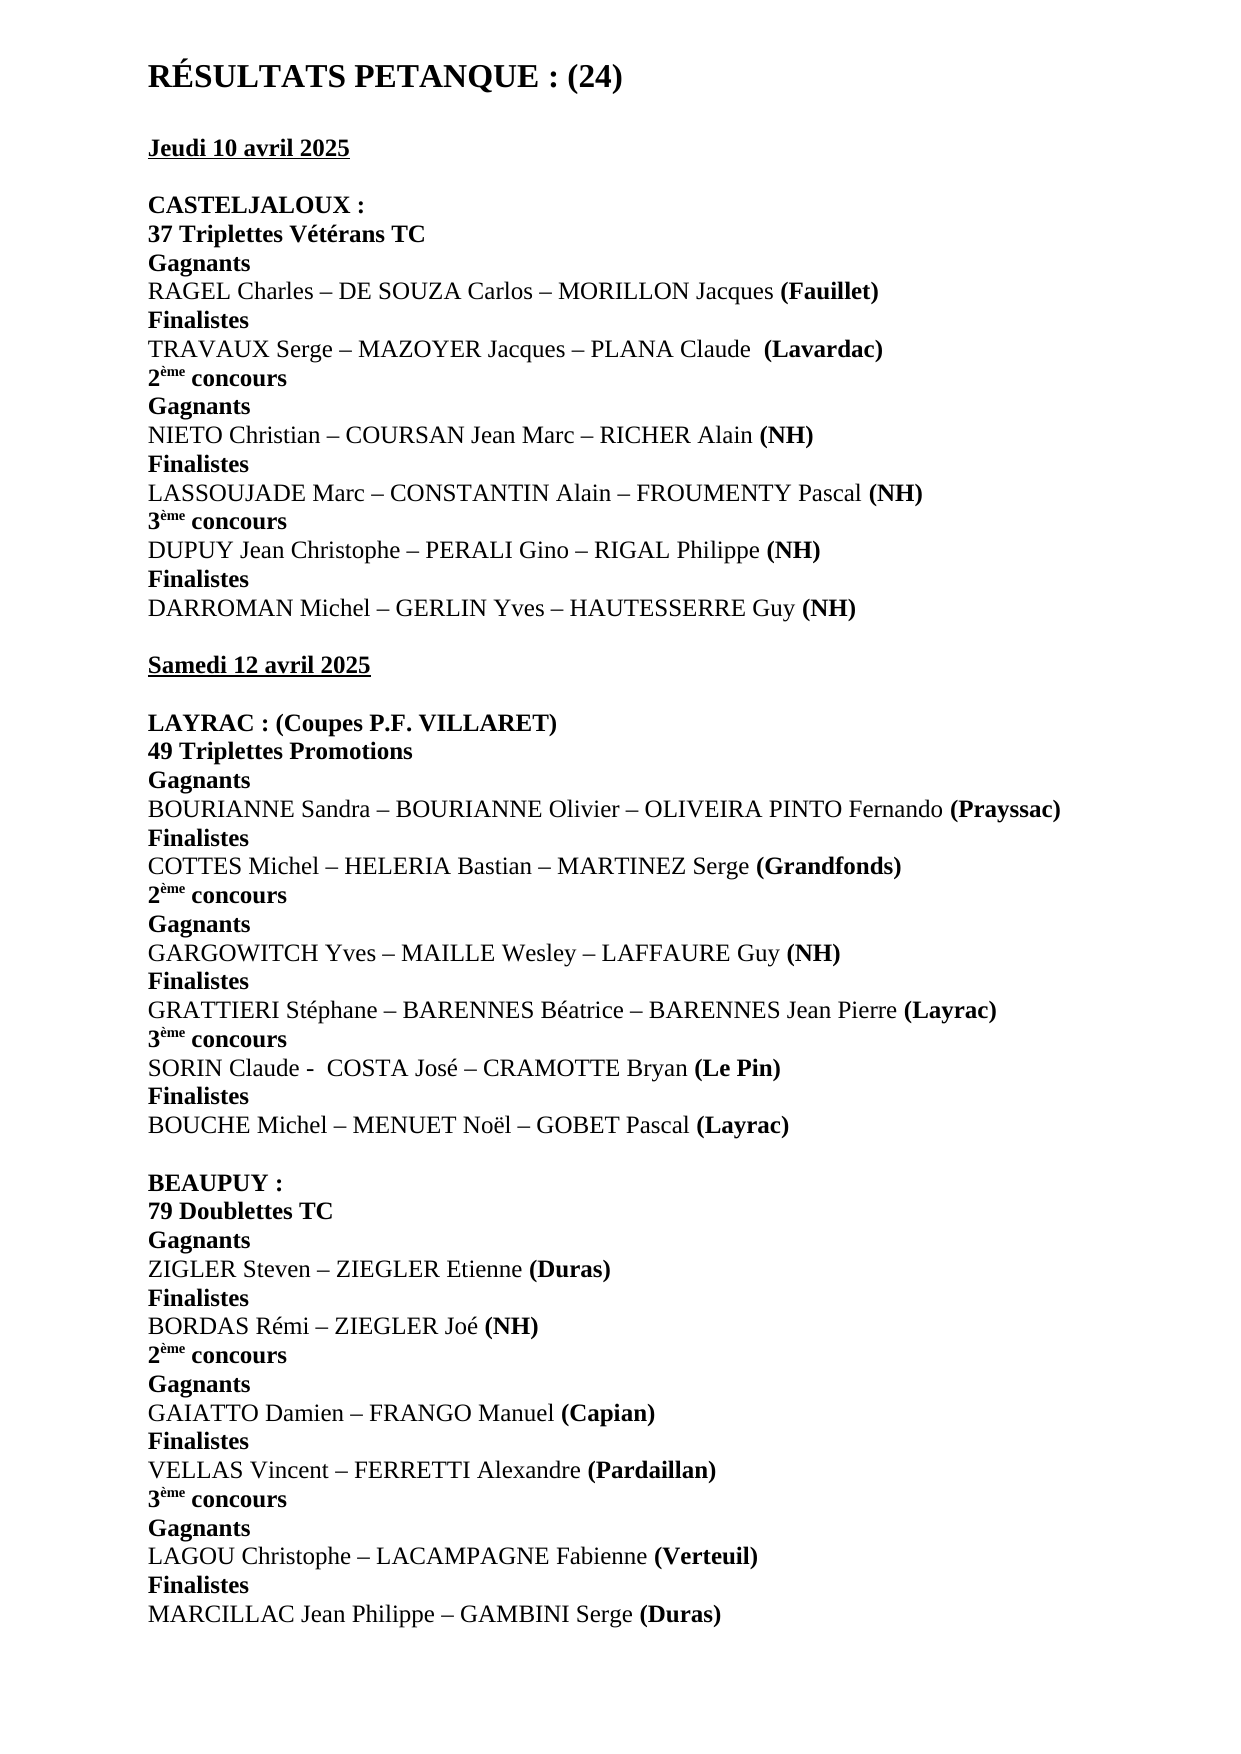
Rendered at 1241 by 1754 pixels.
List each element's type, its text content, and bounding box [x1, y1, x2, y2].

text Finalistes [148, 1426, 1093, 1455]
text GARGOWITCH Yves – MAILLE Wesley – LAFFAURE Guy (NH) [148, 938, 1093, 966]
text Finalistes [148, 1081, 1093, 1110]
text NIETO Christian – COURSAN Jean Marc – RICHER Alain (NH) [148, 420, 1093, 449]
text BOUCHE Michel – MENUET Noël – GOBET Pascal (Layrac) [148, 1110, 1093, 1139]
text 37 Triplettes Vétérans TC [148, 219, 1093, 248]
text Gagnants [148, 391, 1093, 420]
text 2ème concours [148, 363, 1093, 391]
text BEAUPUY : [148, 1168, 1093, 1196]
text LASSOUJADE Marc – CONSTANTIN Alain – FROUMENTY Pascal (NH) [148, 478, 1093, 506]
text Finalistes [148, 449, 1093, 478]
text RÉSULTATS PETANQUE : (24) [148, 56, 1093, 94]
text 3ème concours [148, 1484, 1093, 1513]
text 2ème concours [148, 880, 1093, 909]
text Samedi 12 avril 2025 [148, 650, 1093, 679]
text Gagnants [148, 1513, 1093, 1541]
text ZIGLER Steven – ZIEGLER Etienne (Duras) [148, 1254, 1093, 1283]
text 2ème concours [148, 1340, 1093, 1369]
text Gagnants [148, 909, 1093, 938]
text Gagnants [148, 765, 1093, 794]
text Finalistes [148, 966, 1093, 995]
text Gagnants [148, 1225, 1093, 1254]
text GAIATTO Damien – FRANGO Manuel (Capian) [148, 1398, 1093, 1426]
text Gagnants [148, 248, 1093, 276]
text Finalistes [148, 1283, 1093, 1311]
text GRATTIERI Stéphane – BARENNES Béatrice – BARENNES Jean Pierre (Layrac) [148, 995, 1093, 1024]
text 3ème concours [148, 1024, 1093, 1053]
text DUPUY Jean Christophe – PERALI Gino – RIGAL Philippe (NH) [148, 535, 1093, 564]
text 3ème concours [148, 506, 1093, 535]
text VELLAS Vincent – FERRETTI Alexandre (Pardaillan) [148, 1455, 1093, 1484]
text Finalistes [148, 305, 1093, 334]
text DARROMAN Michel – GERLIN Yves – HAUTESSERRE Guy (NH) [148, 593, 1093, 621]
text SORIN Claude - COSTA José – CRAMOTTE Bryan (Le Pin) [148, 1053, 1093, 1081]
text Finalistes [148, 823, 1093, 851]
text CASTELJALOUX : [148, 190, 1093, 219]
text RAGEL Charles – DE SOUZA Carlos – MORILLON Jacques (Fauillet) [148, 276, 1093, 305]
text LAYRAC : (Coupes P.F. VILLARET) [148, 708, 1093, 736]
text 79 Doublettes TC [148, 1196, 1093, 1225]
text Finalistes [148, 1570, 1093, 1599]
text 49 Triplettes Promotions [148, 736, 1093, 765]
text BOURIANNE Sandra – BOURIANNE Olivier – OLIVEIRA PINTO Fernando (Prayssac) [148, 794, 1093, 823]
text BORDAS Rémi – ZIEGLER Joé (NH) [148, 1311, 1093, 1340]
text LAGOU Christophe – LACAMPAGNE Fabienne (Verteuil) [148, 1541, 1093, 1570]
text MARCILLAC Jean Philippe – GAMBINI Serge (Duras) [148, 1599, 1093, 1628]
text TRAVAUX Serge – MAZOYER Jacques – PLANA Claude (Lavardac) [148, 334, 1093, 363]
text Finalistes [148, 564, 1093, 593]
text Gagnants [148, 1369, 1093, 1398]
text Jeudi 10 avril 2025 [148, 133, 1093, 161]
text COTTES Michel – HELERIA Bastian – MARTINEZ Serge (Grandfonds) [148, 851, 1093, 880]
